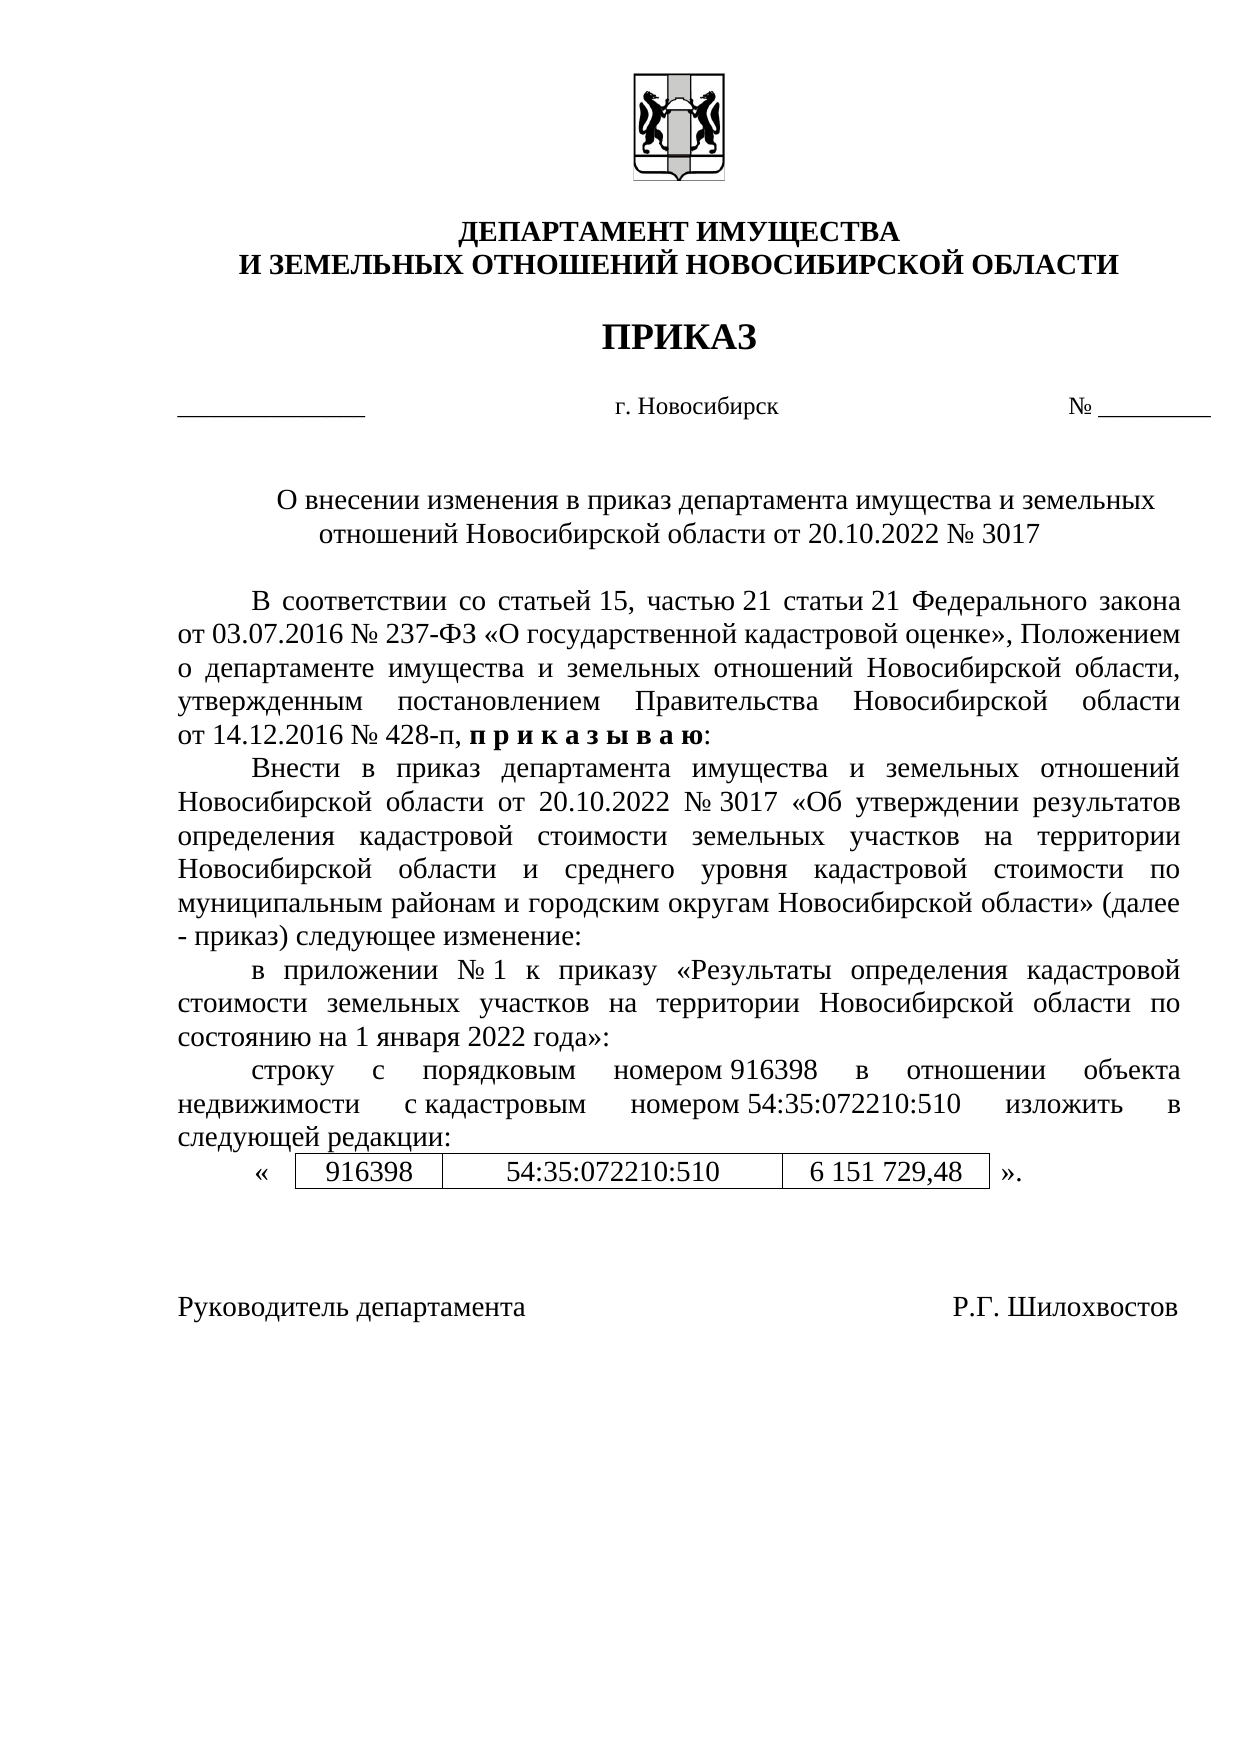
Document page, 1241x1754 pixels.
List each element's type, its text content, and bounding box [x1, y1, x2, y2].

text строку с порядковым номером 916398 в отношении объекта недвижимости с кадастровым номером 54:35:072210:510 изложить в следующей редакции: [177, 1052, 1181, 1153]
table_header ». [990, 1153, 1107, 1188]
text в приложении № 1 к приказу «Результаты определения кадастровой стоимости земельных участков на территории Новосибирской области по состоянию на 1 января 2022 года»: [177, 952, 1181, 1052]
table_header 54:35:072210:510 [443, 1154, 782, 1188]
text О внесении изменения в приказ департамента имущества и земельных отношений Новосибирской области от 20.10.2022 № 3017 [177, 482, 1181, 549]
table_header 6 151 729,48 [783, 1154, 989, 1188]
table_header 916398 [296, 1154, 442, 1188]
table_header « [177, 1153, 295, 1188]
text В соответствии со статьей 15, частью 21 статьи 21 Федерального закона от 03.07.2016 № 237-ФЗ «О государственной кадастровой оценке», Положением о департаменте имущества и земельных отношений Новосибирской области, утвержденным постановлением Правительства Новосибирской области от 14.12.2016 № 428-п, п р и к а з ы в а ю: [177, 583, 1181, 751]
picture [633, 73, 725, 181]
text Руководитель департамента Р.Г. Шилохвостов [177, 1289, 1181, 1323]
text Внести в приказ департамента имущества и земельных отношений Новосибирской области от 20.10.2022 № 3017 «Об утверждении результатов определения кадастровой стоимости земельных участков на территории Новосибирской области и среднего уровня кадастровой стоимости по муниципальным районам и городским округам Новосибирской области» (далее - приказ) следующее изменение: [177, 751, 1181, 952]
